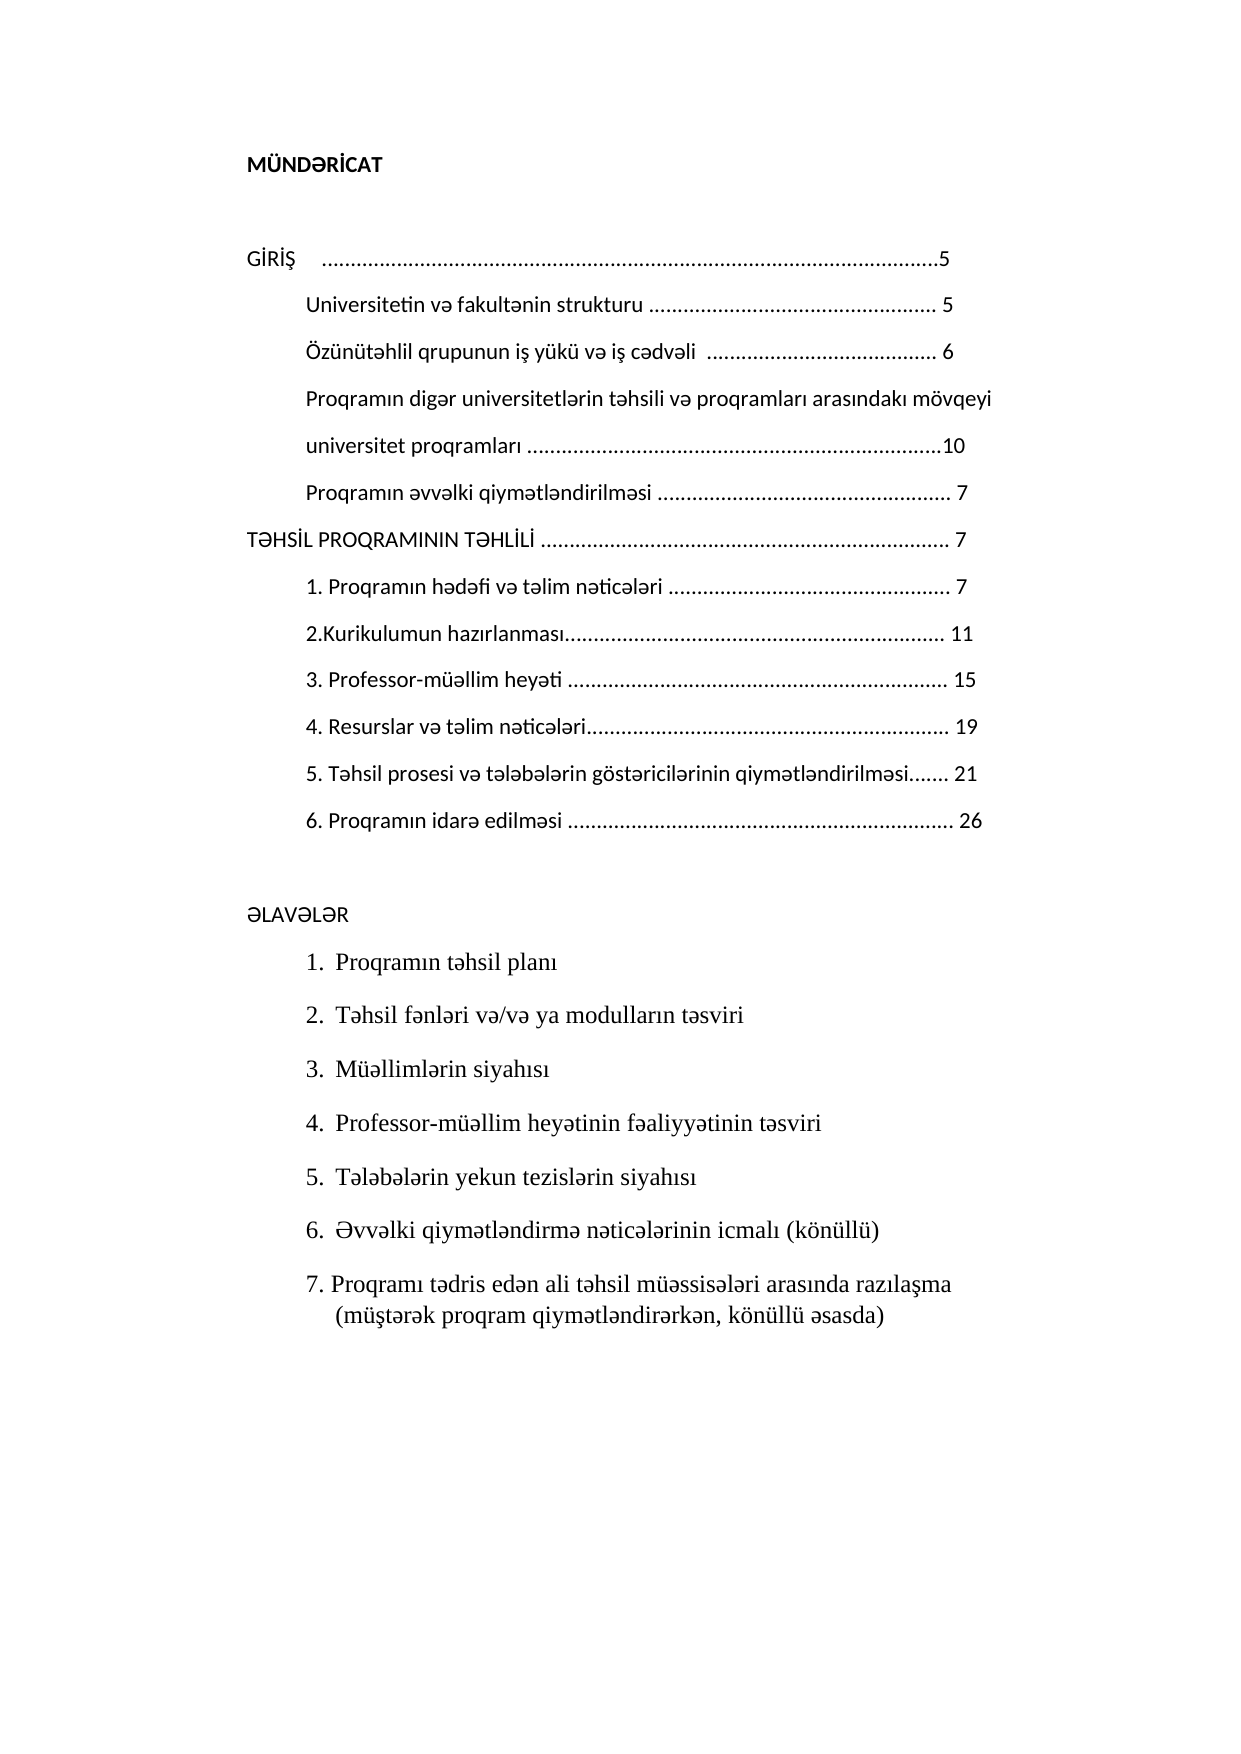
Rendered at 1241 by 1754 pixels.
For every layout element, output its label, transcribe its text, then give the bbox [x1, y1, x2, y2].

list Proqramın təhsil planı [306, 947, 1053, 976]
text MÜNDƏRİCAT [187, 150, 1053, 178]
text 1. Proqramın hədəfi və təlim nəticələri ................................................. 7 [306, 572, 1053, 600]
text 4. Resurslar və təlim nəticələri............................................................... 19 [306, 712, 1053, 741]
list Müəllimlərin siyahısı [306, 1054, 1053, 1083]
text 5. Təhsil prosesi və tələbələrin göstəricilərinin qiymətləndirilməsi....... 21 [306, 759, 1053, 787]
list Professor-müəllim heyətinin fəaliyyətinin təsviri [306, 1108, 1053, 1137]
list Təhsil fənləri və/və ya modulların təsviri [306, 1001, 1053, 1029]
text 7. Proqramı tədris edən ali təhsil müəssisələri arasında razılaşma (müştərək proqram qiymətləndirərkən, könüllü əsasda) [306, 1269, 1053, 1329]
list Tələbələrin yekun tezislərin siyahısı [306, 1162, 1053, 1191]
text Özünütəhlil qrupunun iş yükü və iş cədvəli ........................................ 6 [187, 337, 1053, 366]
text Proqramın əvvəlki qiymətləndirilməsi ................................................... 7 [187, 478, 1053, 506]
text 3. Professor-müəllim heyəti .................................................................. 15 [306, 666, 1053, 694]
text 6. Proqramın idarə edilməsi ................................................................... 26 [306, 806, 1053, 834]
text 2.Kurikulumun hazırlanması.................................................................. 11 [306, 619, 1053, 647]
text Proqramın digər universitetlərin təhsili və proqramları arasındakı mövqeyi [187, 384, 1053, 412]
text ƏLAVƏLƏR [187, 900, 1053, 928]
text Universitetin və fakultənin strukturu .................................................. 5 [187, 291, 1053, 319]
list Əvvəlki qiymətləndirmə nəticələrinin icmalı (könüllü) [306, 1216, 1053, 1244]
text universitet proqramları ........................................................................10 [187, 431, 1053, 459]
text GİRİŞ ...........................................................................................................5 [187, 244, 979, 272]
text TƏHSİL PROQRAMININ TƏHLİLİ ....................................................................... 7 [187, 525, 1053, 553]
